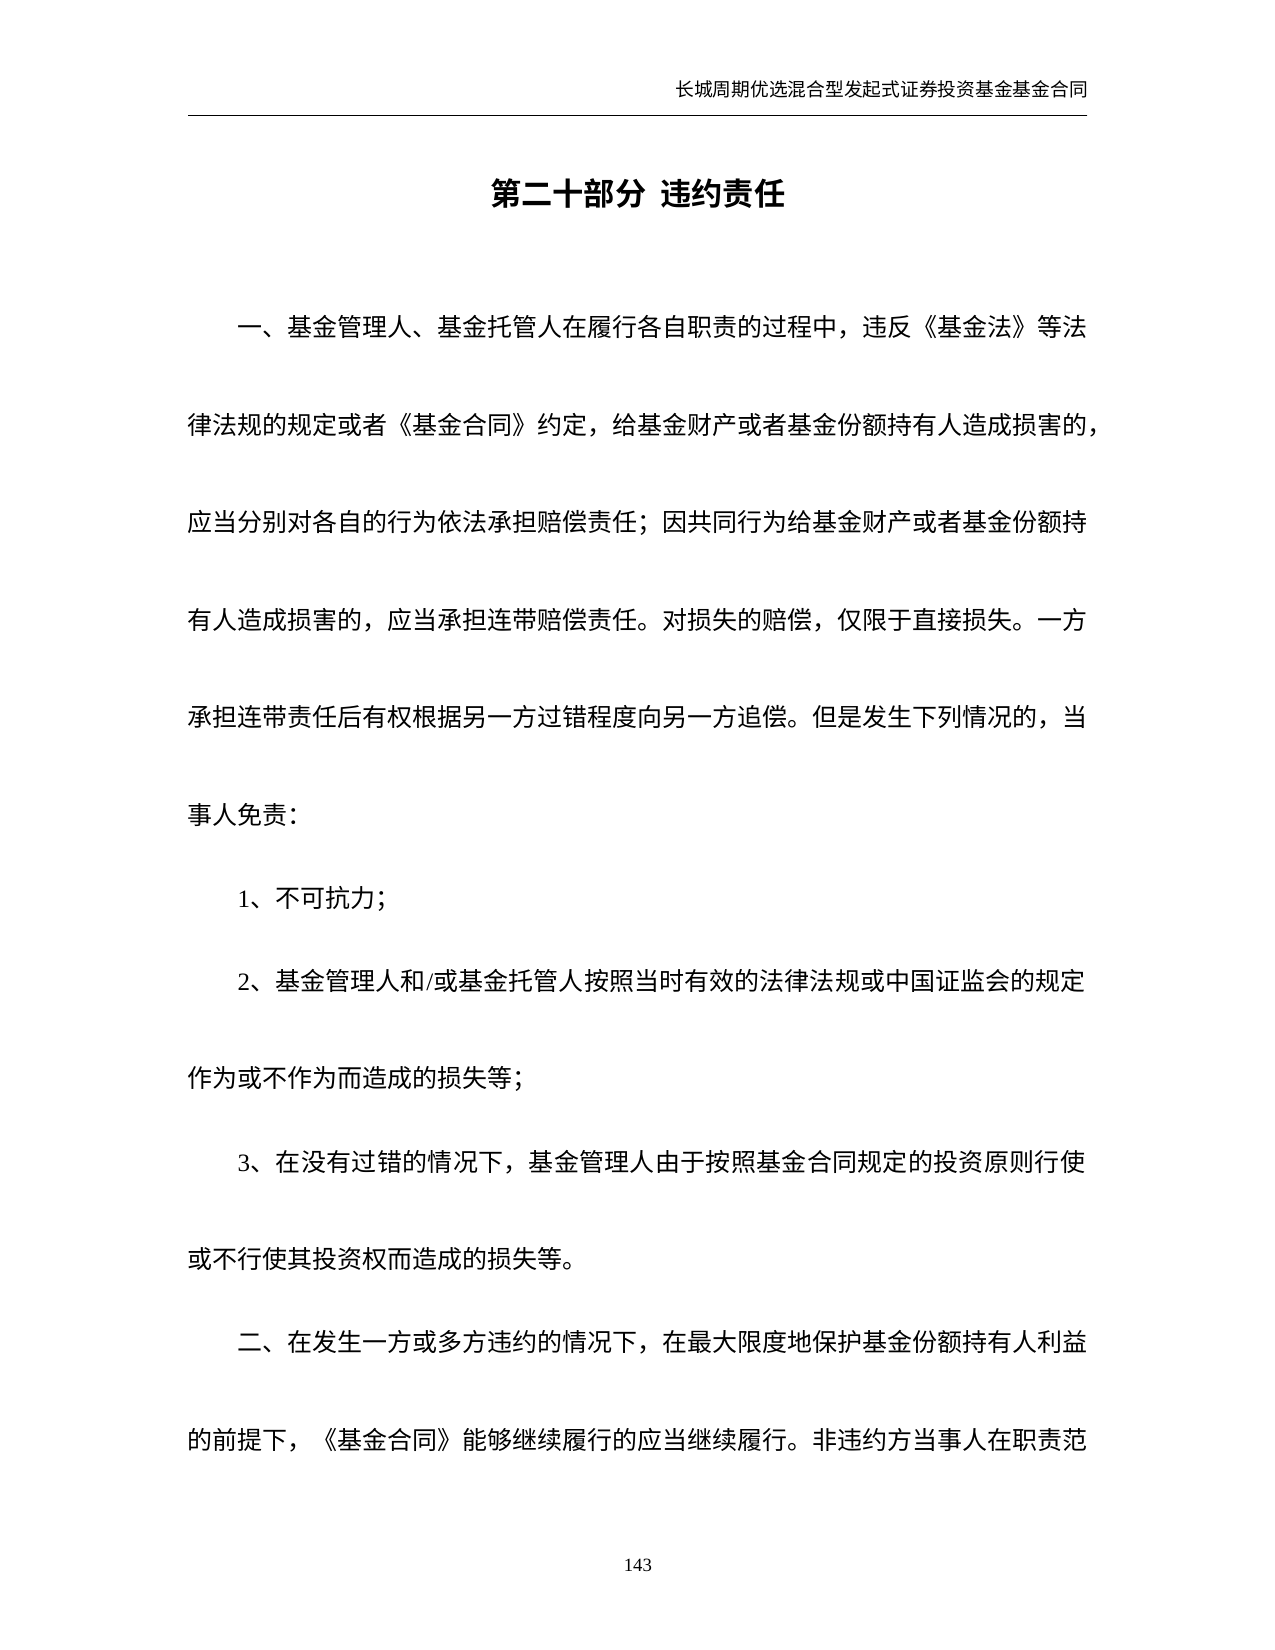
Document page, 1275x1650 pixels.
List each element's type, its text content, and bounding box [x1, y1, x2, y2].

text 2、基金管理人和/或基金托管人按照当时有效的法律法规或中国证监会的规定作为或不作为而造成的损失等； [187, 947, 1087, 1109]
text 1、不可抗力； [187, 864, 1087, 929]
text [187, 1308, 1087, 1471]
text 3、在没有过错的情况下，基金管理人由于按照基金合同规定的投资原则行使或不行使其投资权而造成的损失等。 [187, 1128, 1087, 1290]
text 一、基金管理人、基金托管人在履行各自职责的过程中，违反《基金法》等法律法规的规定或者《基金合同》约定，给基金财产或者基金份额持有人造成损害的，应当分别对各自的行为依法承担赔偿责任；因共同行为给基金财产或者基金份额持有人造成损害的，应当承担连带赔偿责任。对损失的赔偿，仅限于直接损失。一方承担连带责任后有权根据另一方过错程度向另一方追偿。但是发生下列情况的，当事人免责： [187, 293, 1087, 846]
subtitle 第二十部分 违约责任 [187, 159, 1087, 224]
